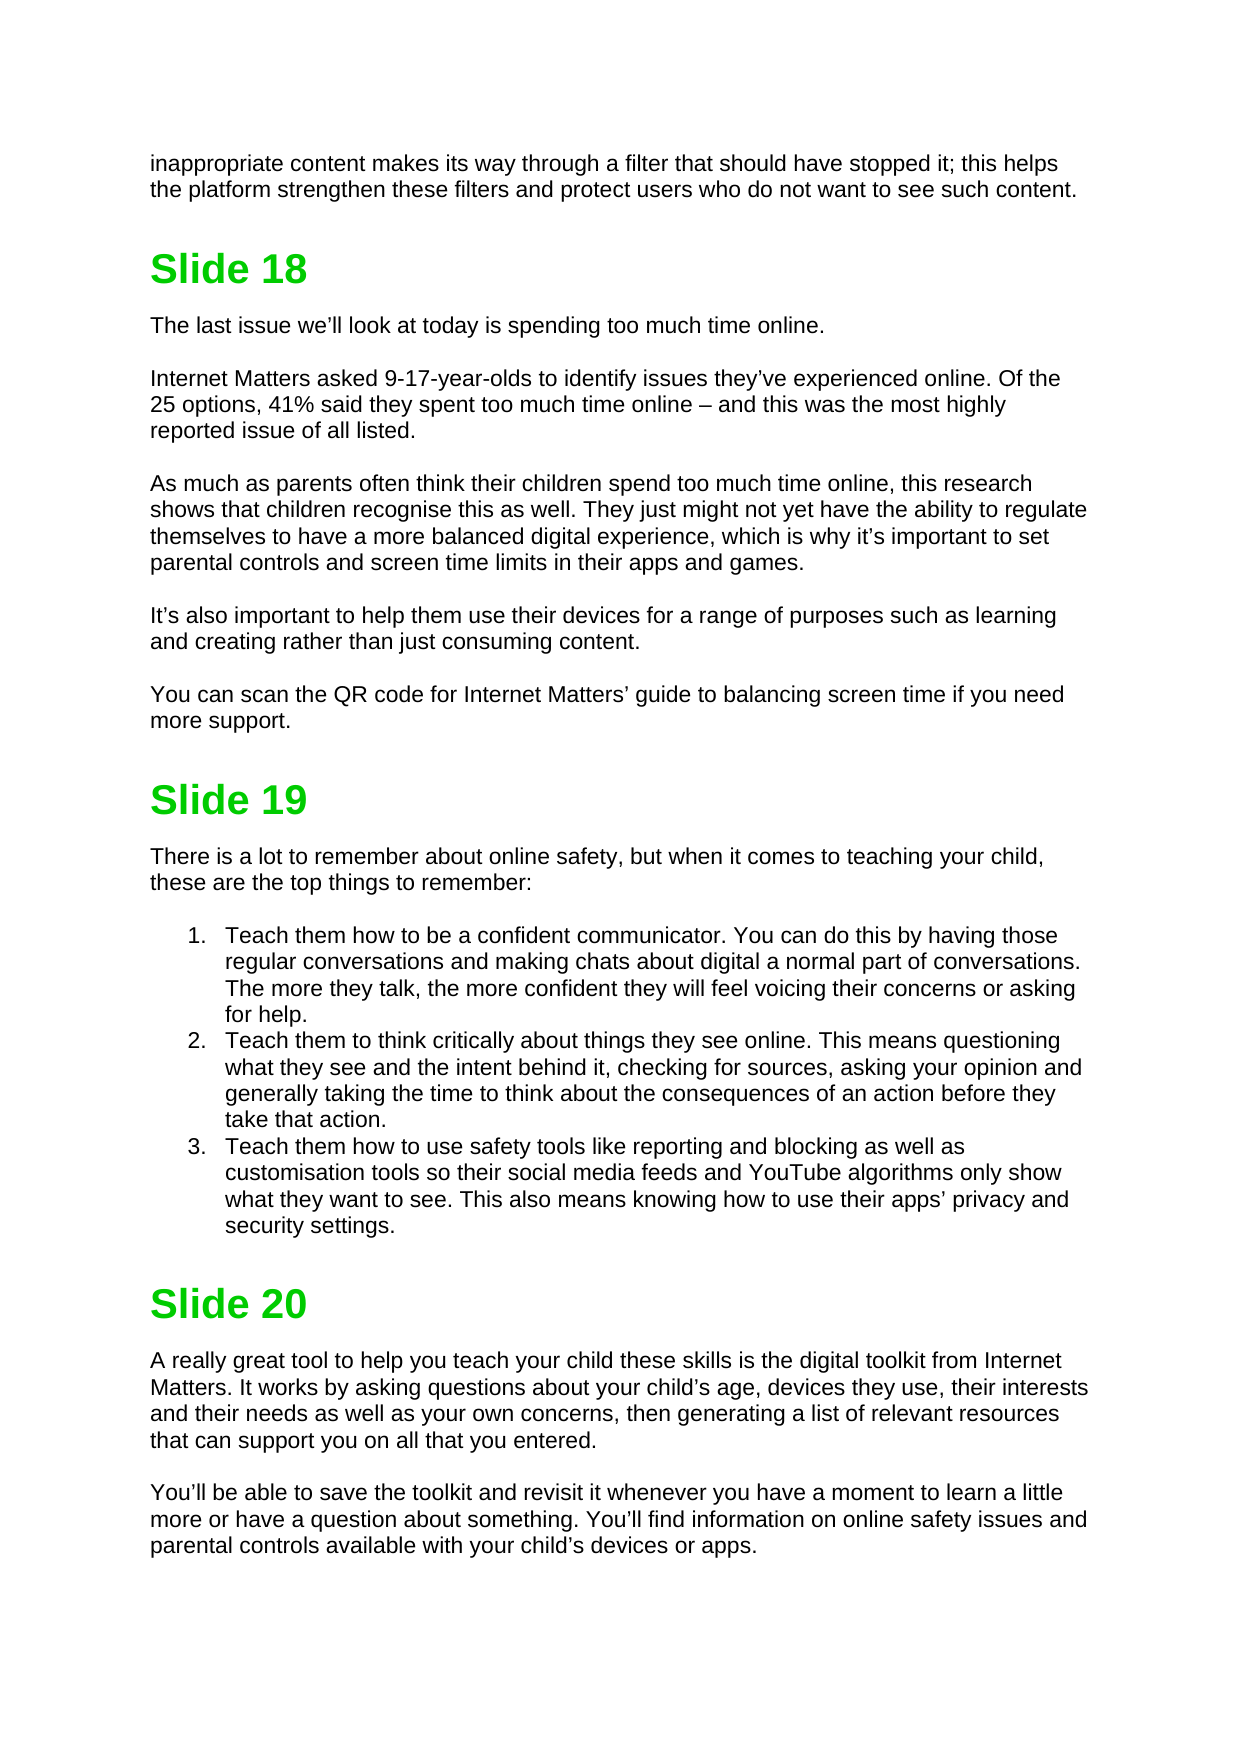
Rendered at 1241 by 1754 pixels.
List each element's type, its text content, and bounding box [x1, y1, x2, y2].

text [150, 150, 1090, 203]
text As much as parents often think their children spend too much time online, this research shows that children recognise this as well. They just might not yet have the ability to regulate themselves to have a more balanced digital experience, which is why it’s important to set parental controls and screen time limits in their apps and games. [150, 470, 1090, 576]
subtitle Slide 18 [150, 244, 1090, 292]
text A really great tool to help you teach your child these skills is the digital toolkit from Internet Matters. It works by asking questions about your child’s age, devices they use, their interests and their needs as well as your own concerns, then generating a list of relevant resources that can support you on all that you entered. [150, 1347, 1090, 1453]
text It’s also important to help them use their devices for a range of purposes such as learning and creating rather than just consuming content. [150, 602, 1090, 654]
list Teach them how to be a confident communicator. You can do this by having those regular conversations and making chats about digital a normal part of conversations. The more they talk, the more confident they will feel voicing their concerns or asking for help. [187, 922, 1090, 1027]
subtitle Slide 19 [150, 775, 1090, 823]
list Teach them how to use safety tools like reporting and blocking as well as customisation tools so their social media feeds and YouTube algorithms only show what they want to see. This also means knowing how to use their apps’ privacy and security settings. [187, 1133, 1090, 1238]
text You’ll be able to save the toolkit and revisit it whenever you have a moment to learn a little more or have a question about something. You’ll find information on online safety issues and parental controls available with your child’s devices or apps. [150, 1479, 1090, 1558]
text Internet Matters asked 9-17-year-olds to identify issues they’ve experienced online. Of the 25 options, 41% said they spent too much time online – and this was the most highly reported issue of all listed. [150, 365, 1090, 444]
text The last issue we’ll look at today is spending too much time online. [150, 312, 1090, 338]
text There is a lot to remember about online safety, but when it comes to teaching your child, these are the top things to remember: [150, 843, 1090, 896]
list Teach them to think critically about things they see online. This means questioning what they see and the intent behind it, checking for sources, asking your opinion and generally taking the time to think about the consequences of an action before they take that action. [187, 1027, 1090, 1133]
text You can scan the QR code for Internet Matters’ guide to balancing screen time if you need more support. [150, 681, 1090, 734]
subtitle Slide 20 [150, 1280, 1090, 1328]
